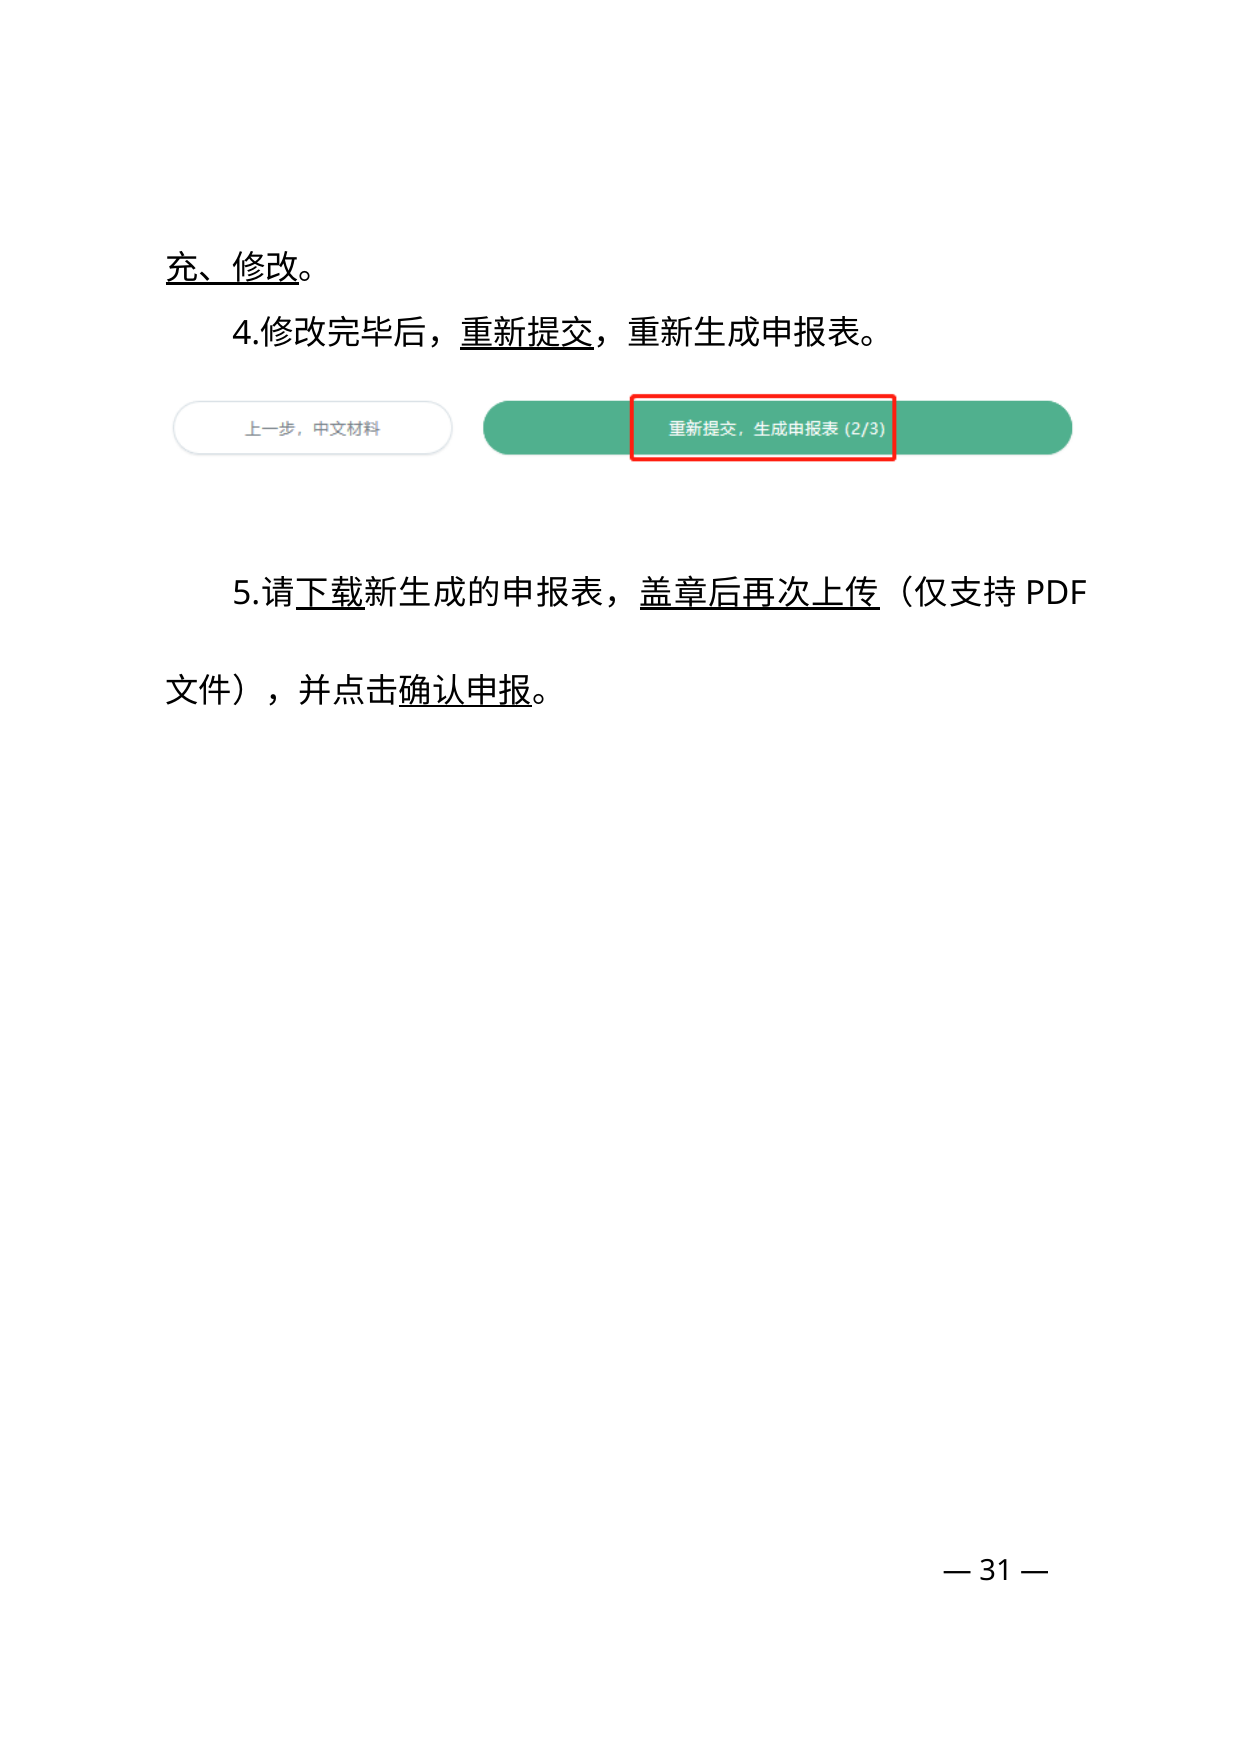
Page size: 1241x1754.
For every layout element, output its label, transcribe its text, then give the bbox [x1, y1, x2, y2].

picture [165, 362, 1087, 487]
list 5.请下载新生成的申报表，盖章后再次上传（仅支持PDF文件），并点击确认申报。 [165, 558, 1087, 720]
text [165, 233, 1087, 298]
text 4.修改完毕后，重新提交，重新生成申报表。 [165, 298, 1087, 362]
